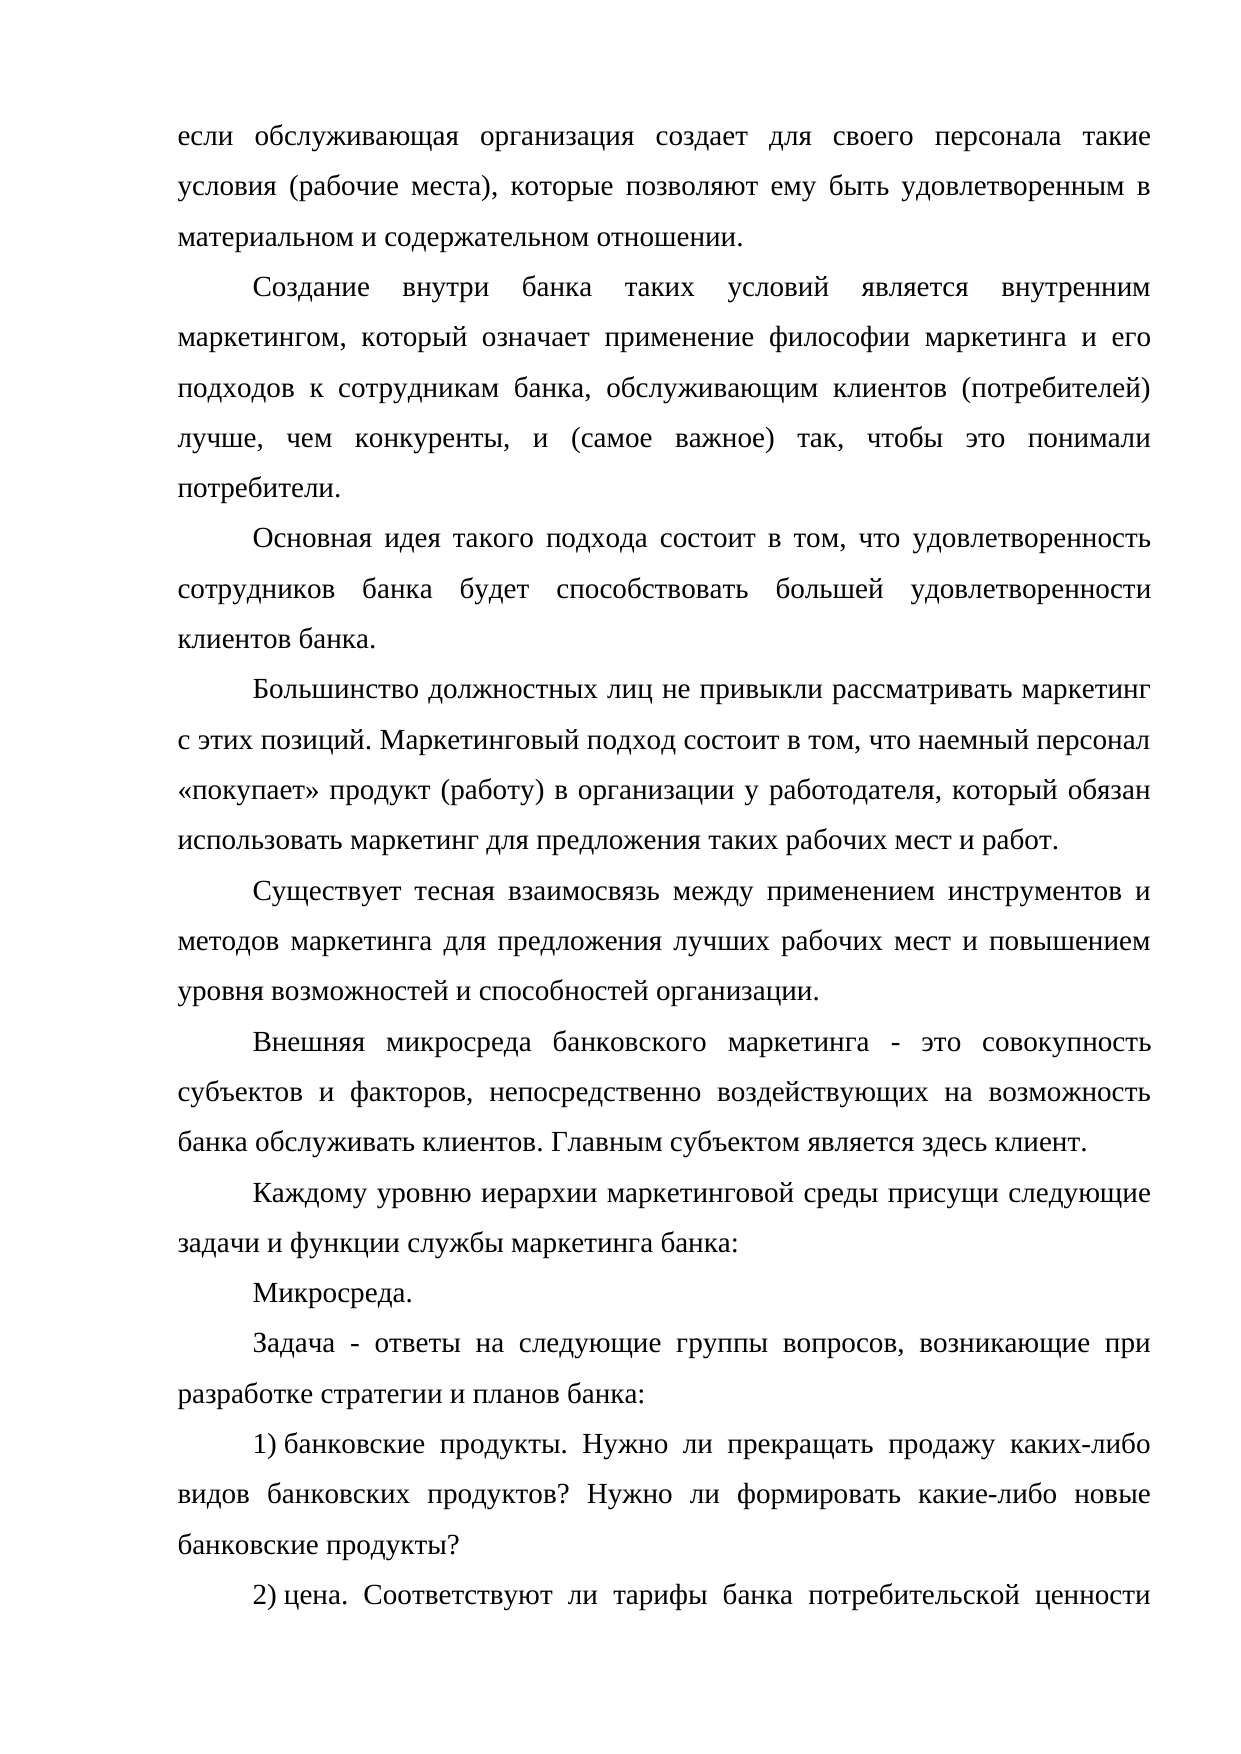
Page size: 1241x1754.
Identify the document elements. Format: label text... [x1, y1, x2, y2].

text Микросреда. [177, 1275, 1152, 1309]
text Каждому уровню иерархии маркетинговой среды присущи следующие задачи и функции службы маркетинга банка: [177, 1175, 1152, 1258]
text Создание внутри банка таких условий является внутренним маркетингом, который означает применение философии маркетинга и его подходов к сотрудникам банка, обслуживающим клиентов (потребителей) лучше, чем конкуренты, и (самое важное) так, чтобы это понимали потребители. [177, 269, 1152, 504]
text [177, 1577, 1152, 1611]
text Существует тесная взаимосвязь между применением инструментов и методов маркетинга для предложения лучших рабочих мест и повышением уровня возможностей и способностей организации. [177, 873, 1152, 1007]
text Основная идея такого подхода состоит в том, что удовлетворенность сотрудников банка будет способствовать большей удовлетворенности клиентов банка. [177, 521, 1152, 655]
text 1) банковские продукты. Нужно ли прекращать продажу каких-либо видов банковских продуктов? Нужно ли формировать какие-либо новые банковские продукты? [177, 1426, 1152, 1560]
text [177, 118, 1152, 252]
text Внешняя микросреда банковского маркетинга - это совокупность субъектов и факторов, непосредственно воздействующих на возможность банка обслуживать клиентов. Главным субъектом является здесь клиент. [177, 1024, 1152, 1158]
text Задача - ответы на следующие группы вопросов, возникающие при разработке стратегии и планов банка: [177, 1326, 1152, 1409]
text Большинство должностных лиц не привыкли рассматривать маркетинг с этих позиций. Маркетинговый подход состоит в том, что наемный персонал «покупает» продукт (работу) в организации у работодателя, который обязан использовать маркетинг для предложения таких рабочих мест и работ. [177, 672, 1152, 856]
